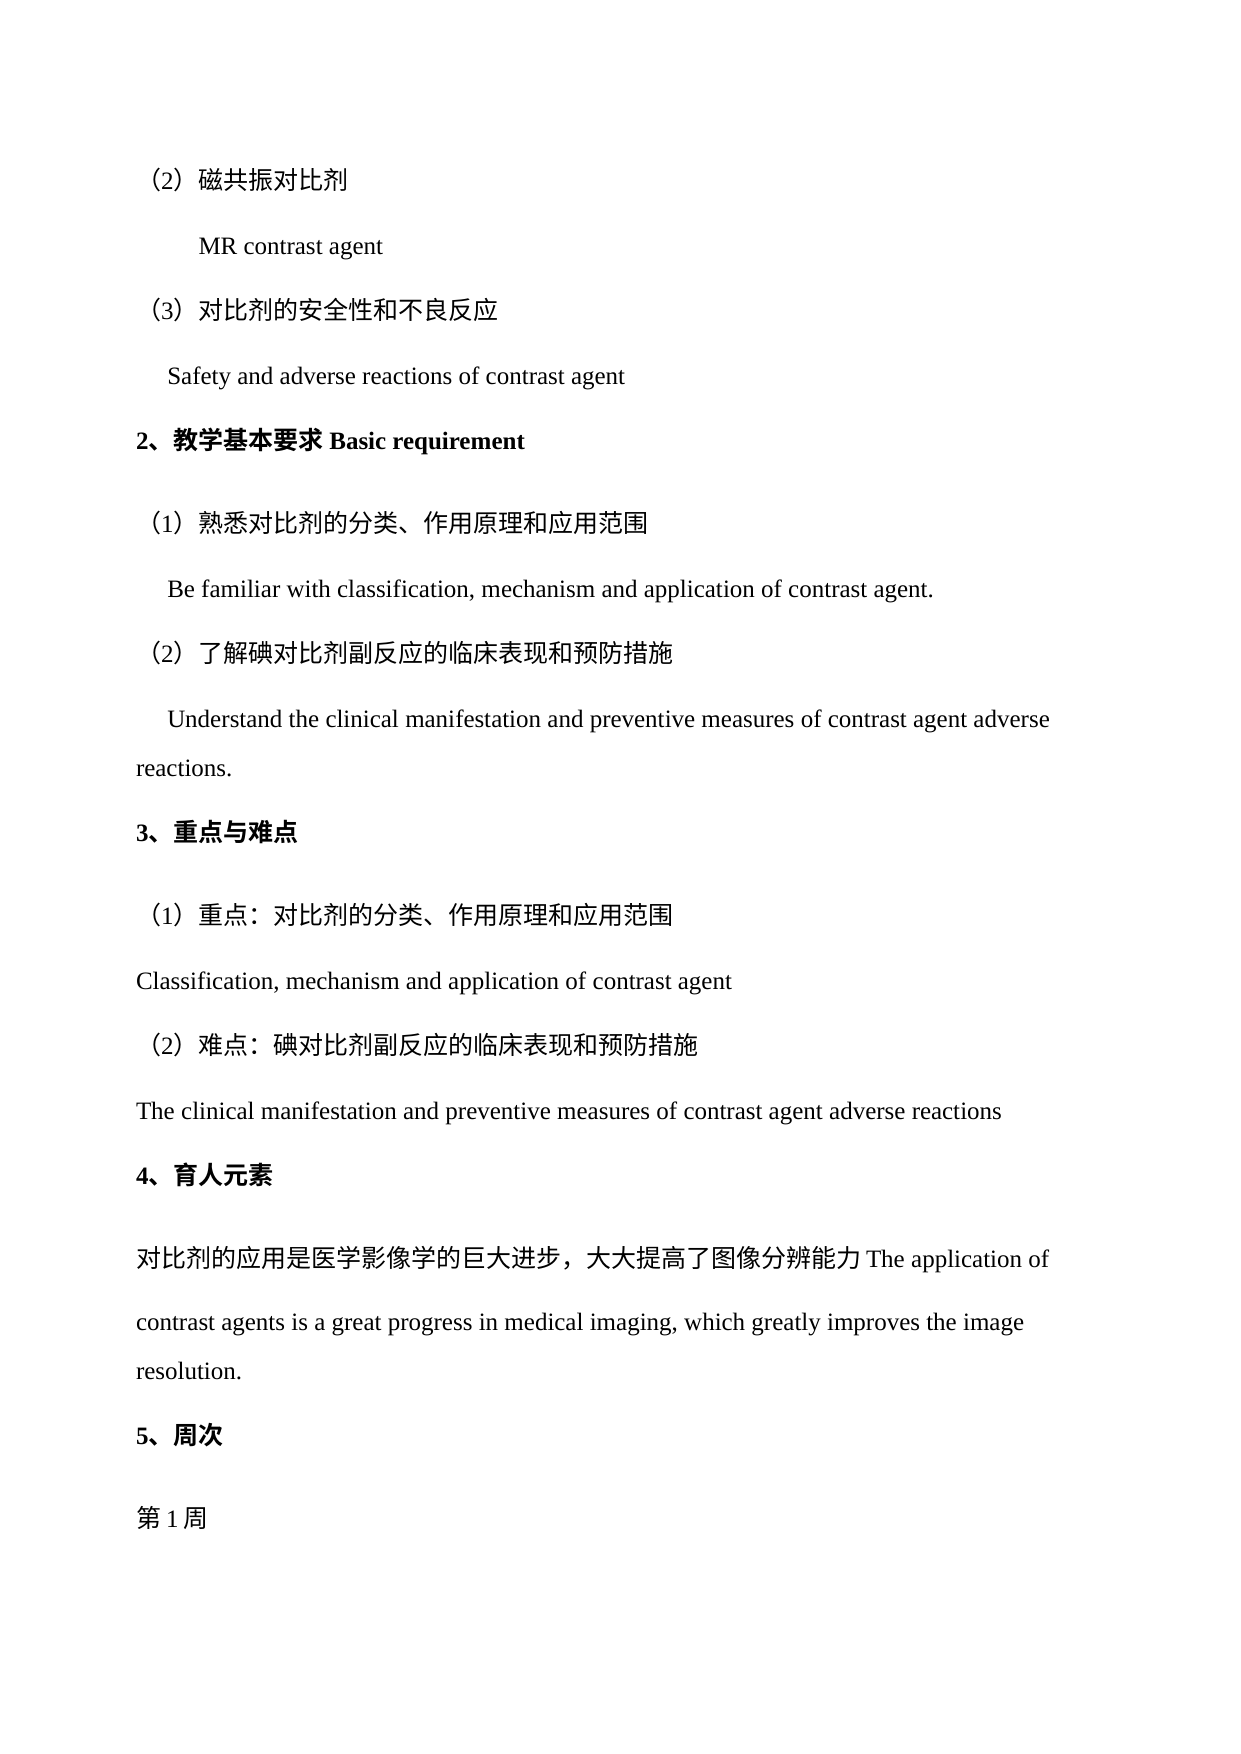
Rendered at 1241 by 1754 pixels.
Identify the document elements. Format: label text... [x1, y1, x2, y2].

text （1）重点：对比剂的分类、作用原理和应用范围 [136, 881, 1104, 946]
text （1）熟悉对比剂的分类、作用原理和应用范围 [136, 489, 1104, 554]
text （2）磁共振对比剂 [136, 146, 1104, 211]
text 对比剂的应用是医学影像学的巨大进步，大大提高了图像分辨能力The application of contrast agents is a great progress in medical imaging, which greatly improves the image resolution. [136, 1224, 1104, 1386]
text MR contrast agent [136, 229, 1104, 261]
text 2、教学基本要求 Basic requirement [136, 406, 1104, 471]
text 第1周 [136, 1484, 1104, 1549]
text Be familiar with classification, mechanism and application of contrast agent. [136, 572, 1104, 604]
text 5、周次 [136, 1401, 1104, 1466]
text Understand the clinical manifestation and preventive measures of contrast agent adverse reactions. [136, 702, 1104, 783]
text The clinical manifestation and preventive measures of contrast agent adverse reactions [136, 1094, 1104, 1126]
text （3）对比剂的安全性和不良反应 [136, 276, 1104, 341]
text （2）了解碘对比剂副反应的临床表现和预防措施 [136, 619, 1104, 684]
text 4、育人元素 [136, 1141, 1104, 1206]
text Safety and adverse reactions of contrast agent [136, 359, 1104, 391]
text 3、重点与难点 [136, 798, 1104, 863]
text （2）难点：碘对比剂副反应的临床表现和预防措施 [136, 1011, 1104, 1076]
text Classification, mechanism and application of contrast agent [136, 964, 1104, 996]
